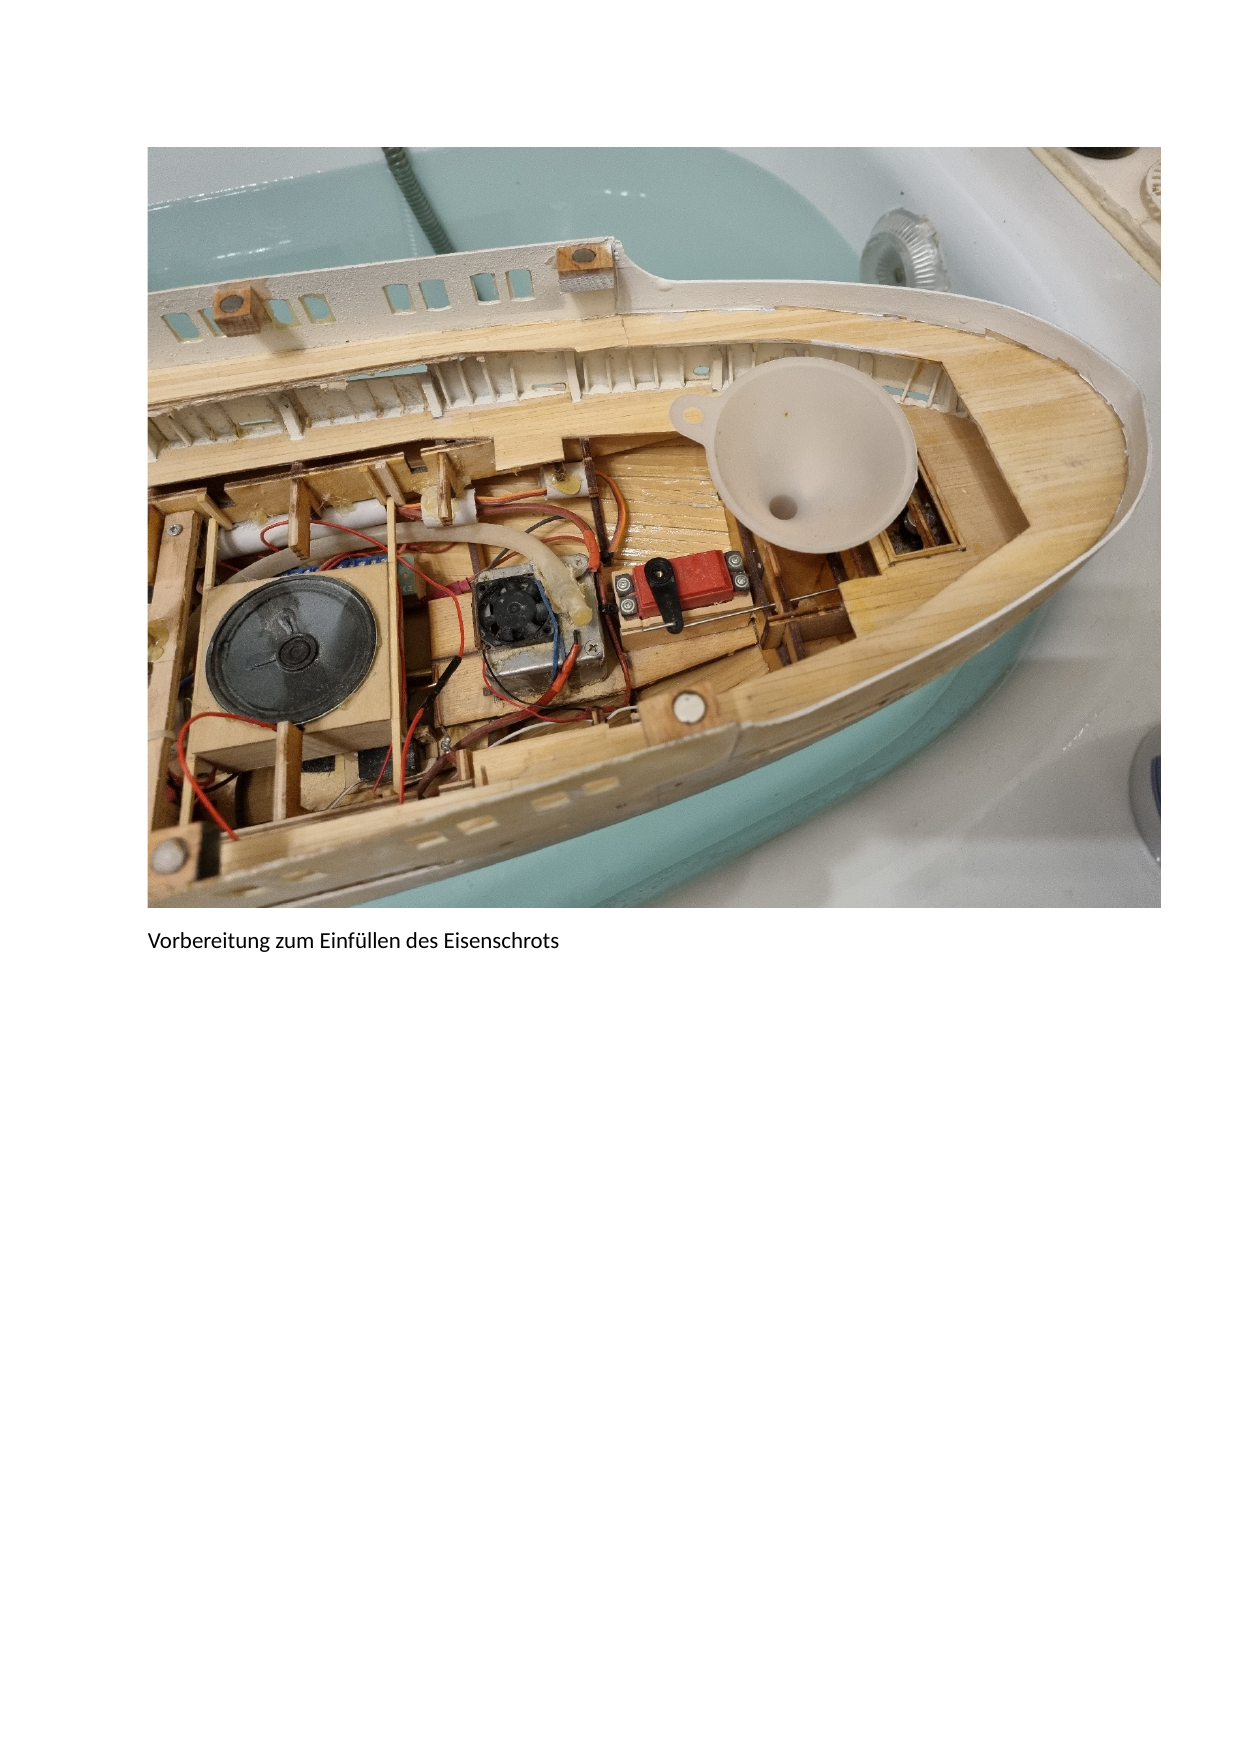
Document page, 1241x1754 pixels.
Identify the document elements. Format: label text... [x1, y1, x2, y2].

picture [147, 147, 1161, 908]
text Vorbereitung zum Einfüllen des Eisenschrots [148, 926, 1093, 954]
